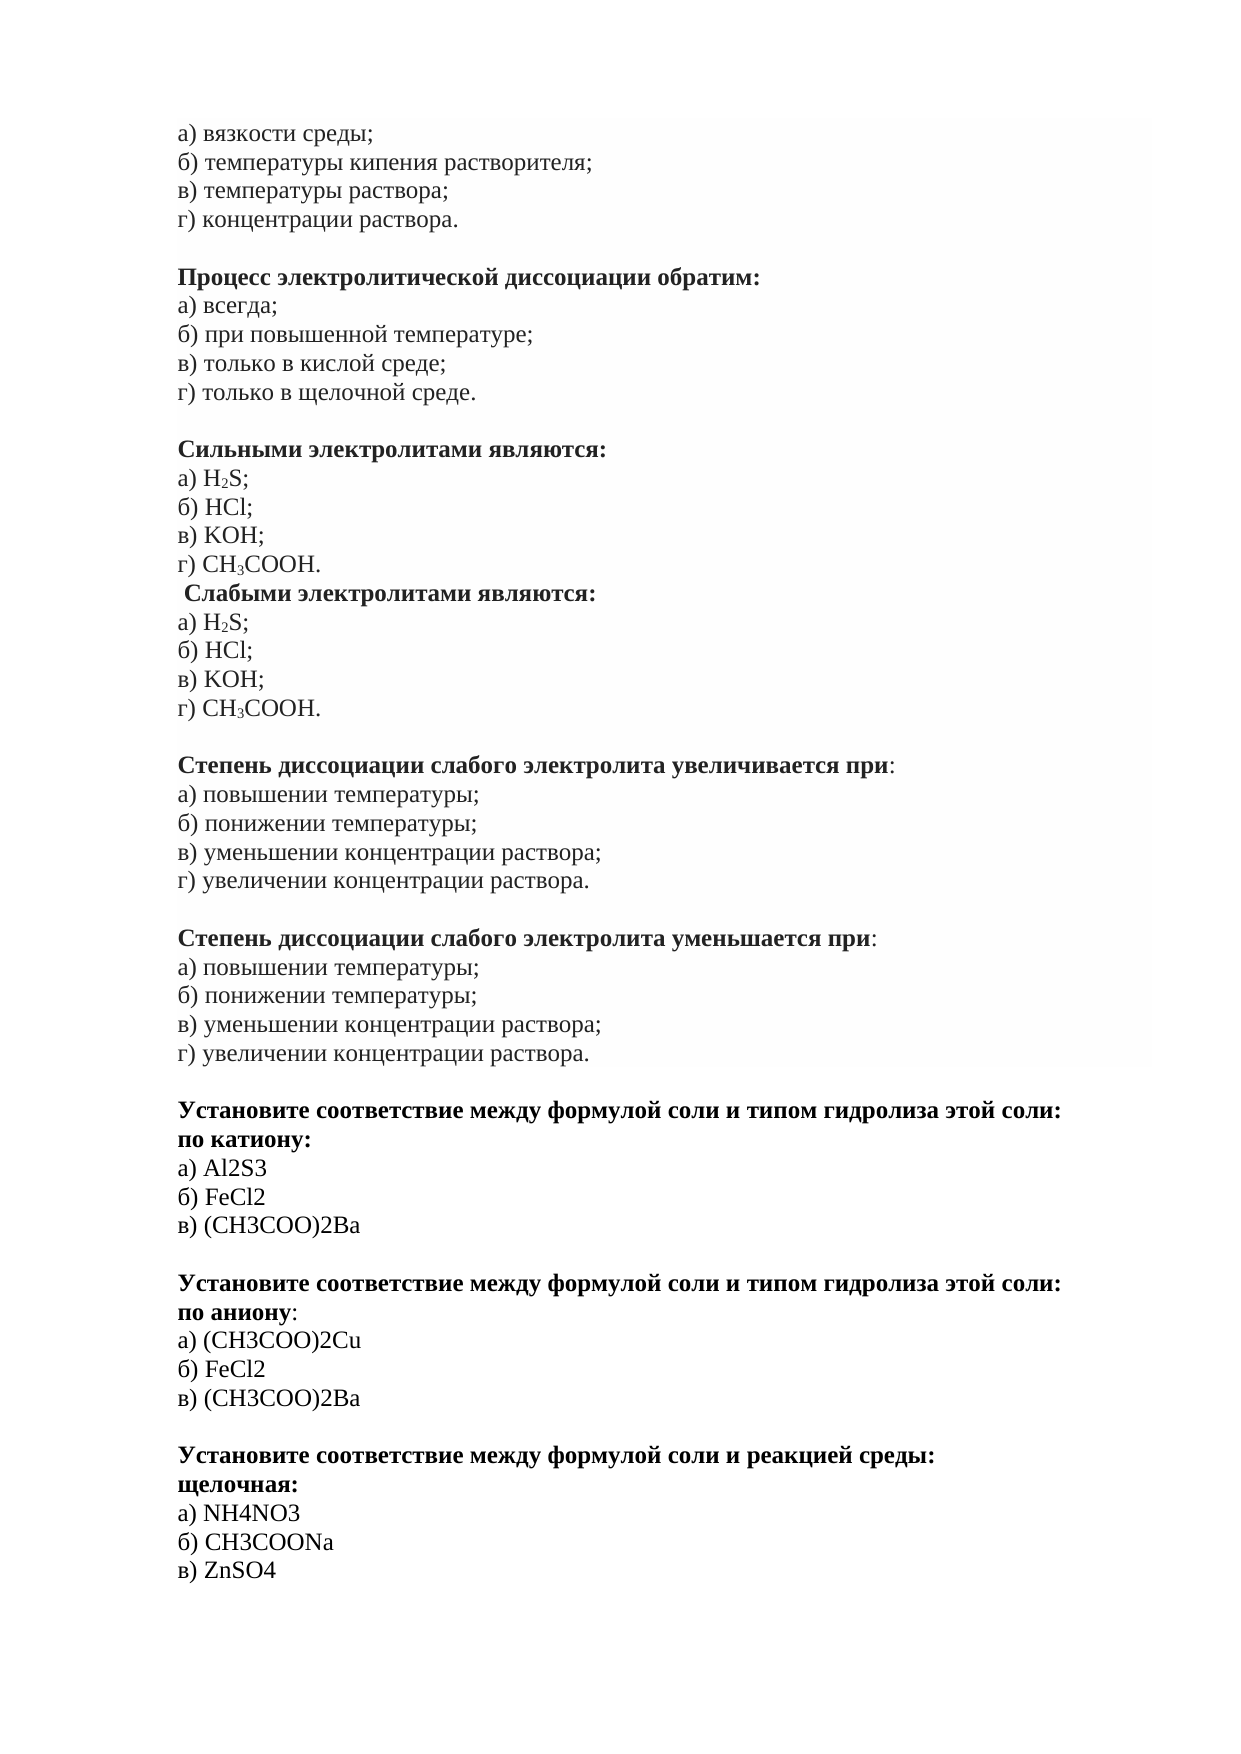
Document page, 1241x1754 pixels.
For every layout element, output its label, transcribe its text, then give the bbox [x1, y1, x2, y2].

text Установите соответствие между формулой соли и реакцией среды: щелочная: а) NH4NO3 б) CH3COONa в) ZnSO4 [177, 1441, 1152, 1584]
text Степень диссоциации слабого электролита уменьшается при: [177, 923, 1152, 952]
text г) увеличении концентрации раствора. [177, 866, 1152, 894]
text Слабыми электролитами являются: [177, 578, 1152, 607]
text г) увеличении концентрации раствора. [177, 1038, 1152, 1067]
text г) только в щелочной среде. [177, 377, 1152, 406]
text Степень диссоциации слабого электролита увеличивается при: [177, 751, 1152, 779]
text б) HCl; [177, 636, 1152, 664]
text в) KOH; [177, 664, 1152, 693]
text а) всегда; [177, 291, 1152, 319]
text б) температуры кипения растворителя; [177, 147, 1152, 176]
text а) H2S; [177, 607, 1152, 636]
text б) понижении температуры; [177, 981, 1152, 1009]
text г) CH3COOH. [177, 549, 1152, 578]
text б) HCl; [177, 492, 1152, 521]
text б) понижении температуры; [177, 808, 1152, 837]
text в) уменьшении концентрации раствора; [177, 1009, 1152, 1038]
text а) H2S; [177, 463, 1152, 492]
text Сильными электролитами являются: [177, 434, 1152, 463]
text Установите соответствие между формулой соли и типом гидролиза этой соли: по катиону: а) Al2S3 б) FeCl2 в) (CH3COO)2Ba [177, 1096, 1152, 1239]
text в) уменьшении концентрации раствора; [177, 837, 1152, 866]
text б) при повышенной температуре; [177, 319, 1152, 348]
text в) температуры раствора; [177, 176, 1152, 204]
text г) CH3COOH. [177, 693, 1152, 722]
text г) концентрации раствора. [177, 204, 1152, 233]
text в) только в кислой среде; [177, 348, 1152, 377]
text а) вязкости среды; [177, 118, 1152, 147]
text в) KOH; [177, 521, 1152, 549]
text а) повышении температуры; [177, 779, 1152, 808]
text Установите соответствие между формулой соли и типом гидролиза этой соли: по аниону: а) (CH3COO)2Cu б) FeCl2 в) (CH3COO)2Ba [177, 1268, 1152, 1412]
text а) повышении температуры; [177, 952, 1152, 981]
text Процесс электролитической диссоциации обратим: [177, 262, 1152, 291]
